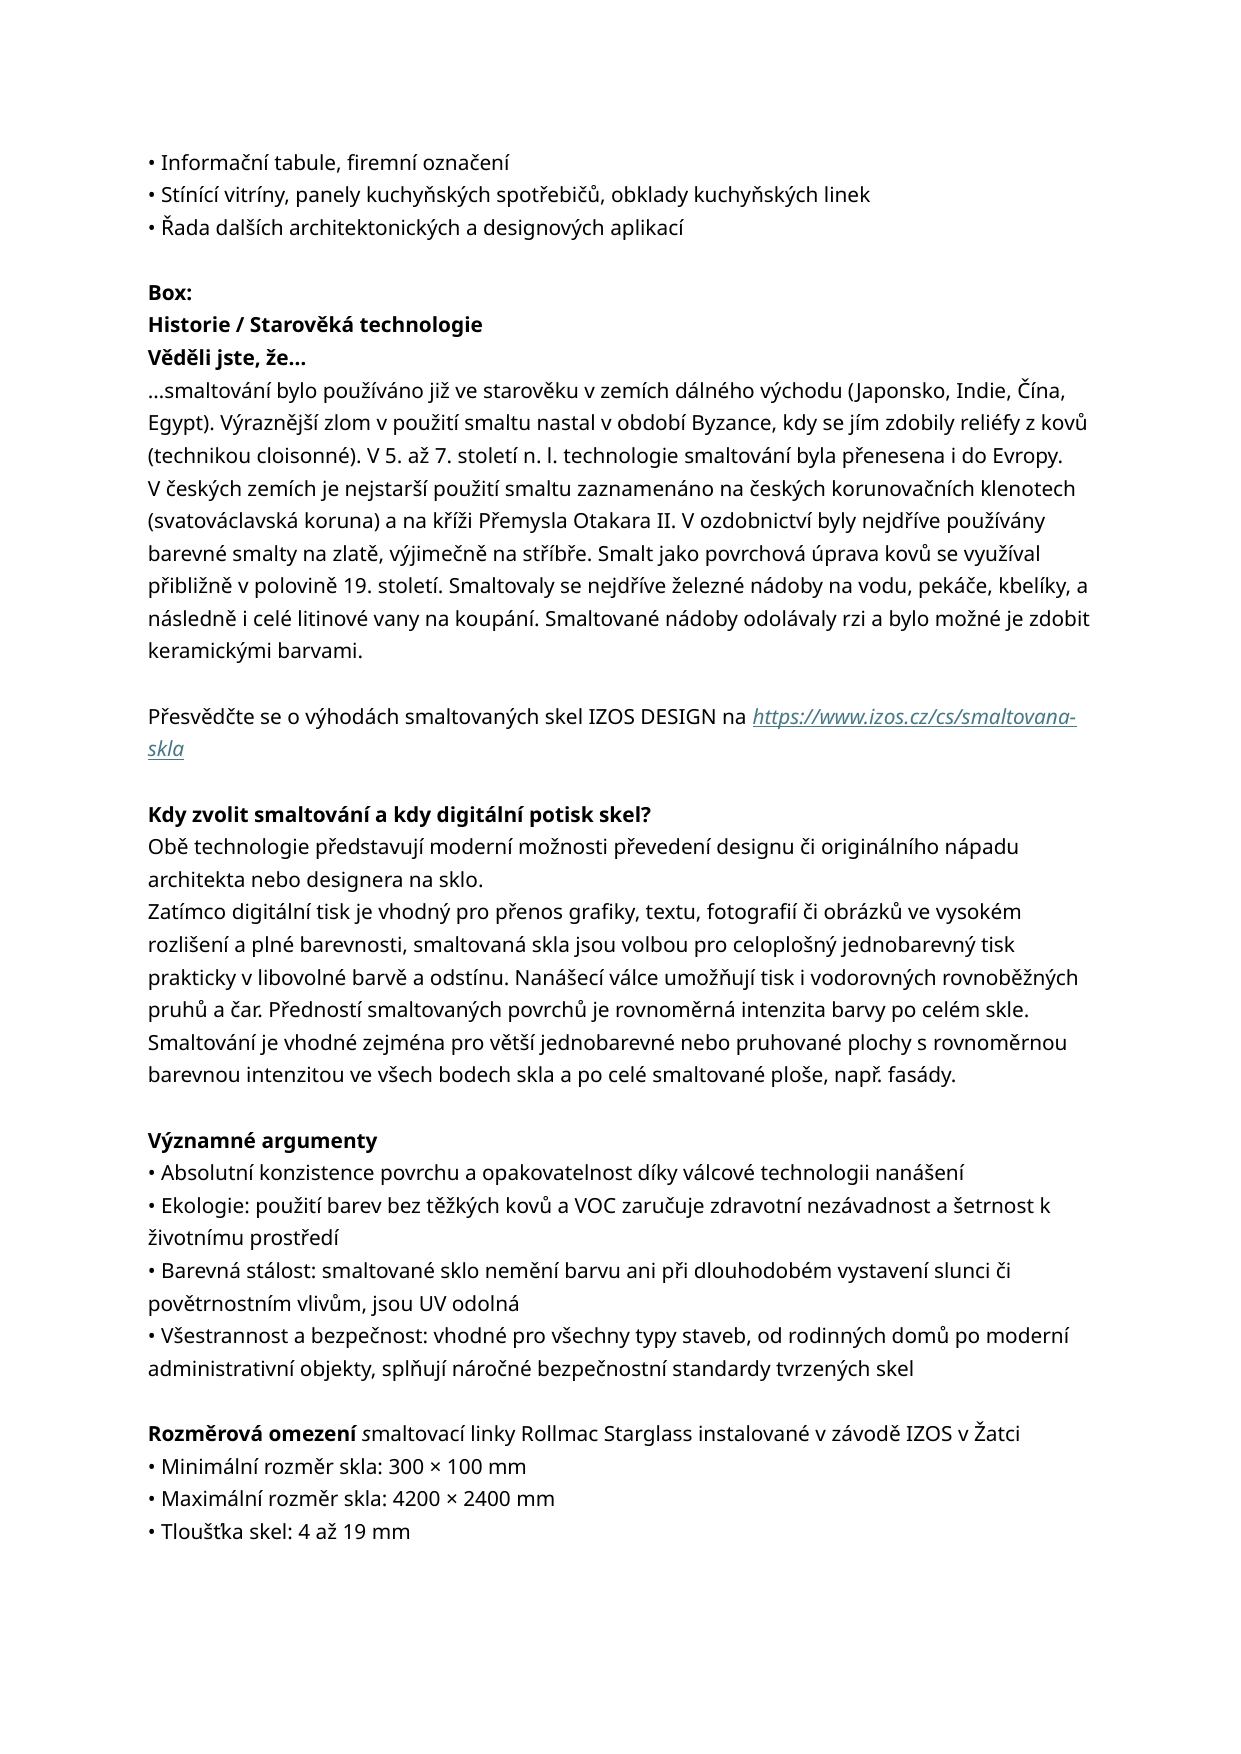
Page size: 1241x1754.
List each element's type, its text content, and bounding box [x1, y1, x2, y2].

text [148, 148, 1093, 241]
text …smaltování bylo používáno již ve starověku v zemích dálného východu (Japonsko, Indie, Čína, Egypt). Výraznější zlom v použití smaltu nastal v období Byzance, kdy se jím zdobily reliéfy z kovů (technikou cloisonné). V 5. až 7. století n. l. technologie smaltování byla přenesena i do Evropy. [148, 376, 1093, 469]
text • Tloušťka skel: 4 až 19 mm [148, 1517, 1093, 1545]
text Rozměrová omezení smaltovací linky Rollmac Starglass instalované v závodě IZOS v Žatci [148, 1419, 1093, 1448]
text • Minimální rozměr skla: 300 × 100 mm [148, 1452, 1093, 1480]
text Kdy zvolit smaltování a kdy digitální potisk skel? [148, 800, 1093, 828]
text Věděli jste, že… [148, 343, 1093, 372]
text Významné argumenty • Absolutní konzistence povrchu a opakovatelnost díky válcové technologii nanášení • Ekologie: použití barev bez těžkých kovů a VOC zaručuje zdravotní nezávadnost a šetrnost k životnímu prostředí • Barevná stálost: smaltované sklo nemění barvu ani při dlouhodobém vystavení slunci či povětrnostním vlivům, jsou UV odolná • Všestrannost a bezpečnost: vhodné pro všechny typy staveb, od rodinných domů po moderní administrativní objekty, splňují náročné bezpečnostní standardy tvrzených skel [148, 1126, 1093, 1382]
text Box: [148, 278, 1093, 306]
text V českých zemích je nejstarší použití smaltu zaznamenáno na českých korunovačních klenotech (svatováclavská koruna) a na kříži Přemysla Otakara II. V ozdobnictví byly nejdříve používány barevné smalty na zlatě, výjimečně na stříbře. Smalt jako povrchová úprava kovů se využíval přibližně v polovině 19. století. Smaltovaly se nejdříve železné nádoby na vodu, pekáče, kbelíky, a následně i celé litinové vany na koupání. Smaltované nádoby odolávaly rzi a bylo možné je zdobit keramickými barvami. [148, 474, 1093, 665]
text • Maximální rozměr skla: 4200 × 2400 mm [148, 1484, 1093, 1513]
text Zatímco digitální tisk je vhodný pro přenos grafiky, textu, fotografií či obrázků ve vysokém rozlišení a plné barevnosti, smaltovaná skla jsou volbou pro celoplošný jednobarevný tisk prakticky v libovolné barvě a odstínu. Nanášecí válce umožňují tisk i vodorovných rovnoběžných pruhů a čar. Předností smaltovaných povrchů je rovnoměrná intenzita barvy po celém skle. Smaltování je vhodné zejména pro větší jednobarevné nebo pruhované plochy s rovnoměrnou barevnou intenzitou ve všech bodech skla a po celé smaltované ploše, např. fasády. [148, 897, 1093, 1089]
text Obě technologie představují moderní možnosti převedení designu či originálního nápadu architekta nebo designera na sklo. [148, 832, 1093, 893]
text Přesvědčte se o výhodách smaltovaných skel IZOS DESIGN na https://www.izos.cz/cs/smaltovana-skla [148, 702, 1093, 763]
text Historie / Starověká technologie [148, 311, 1093, 339]
